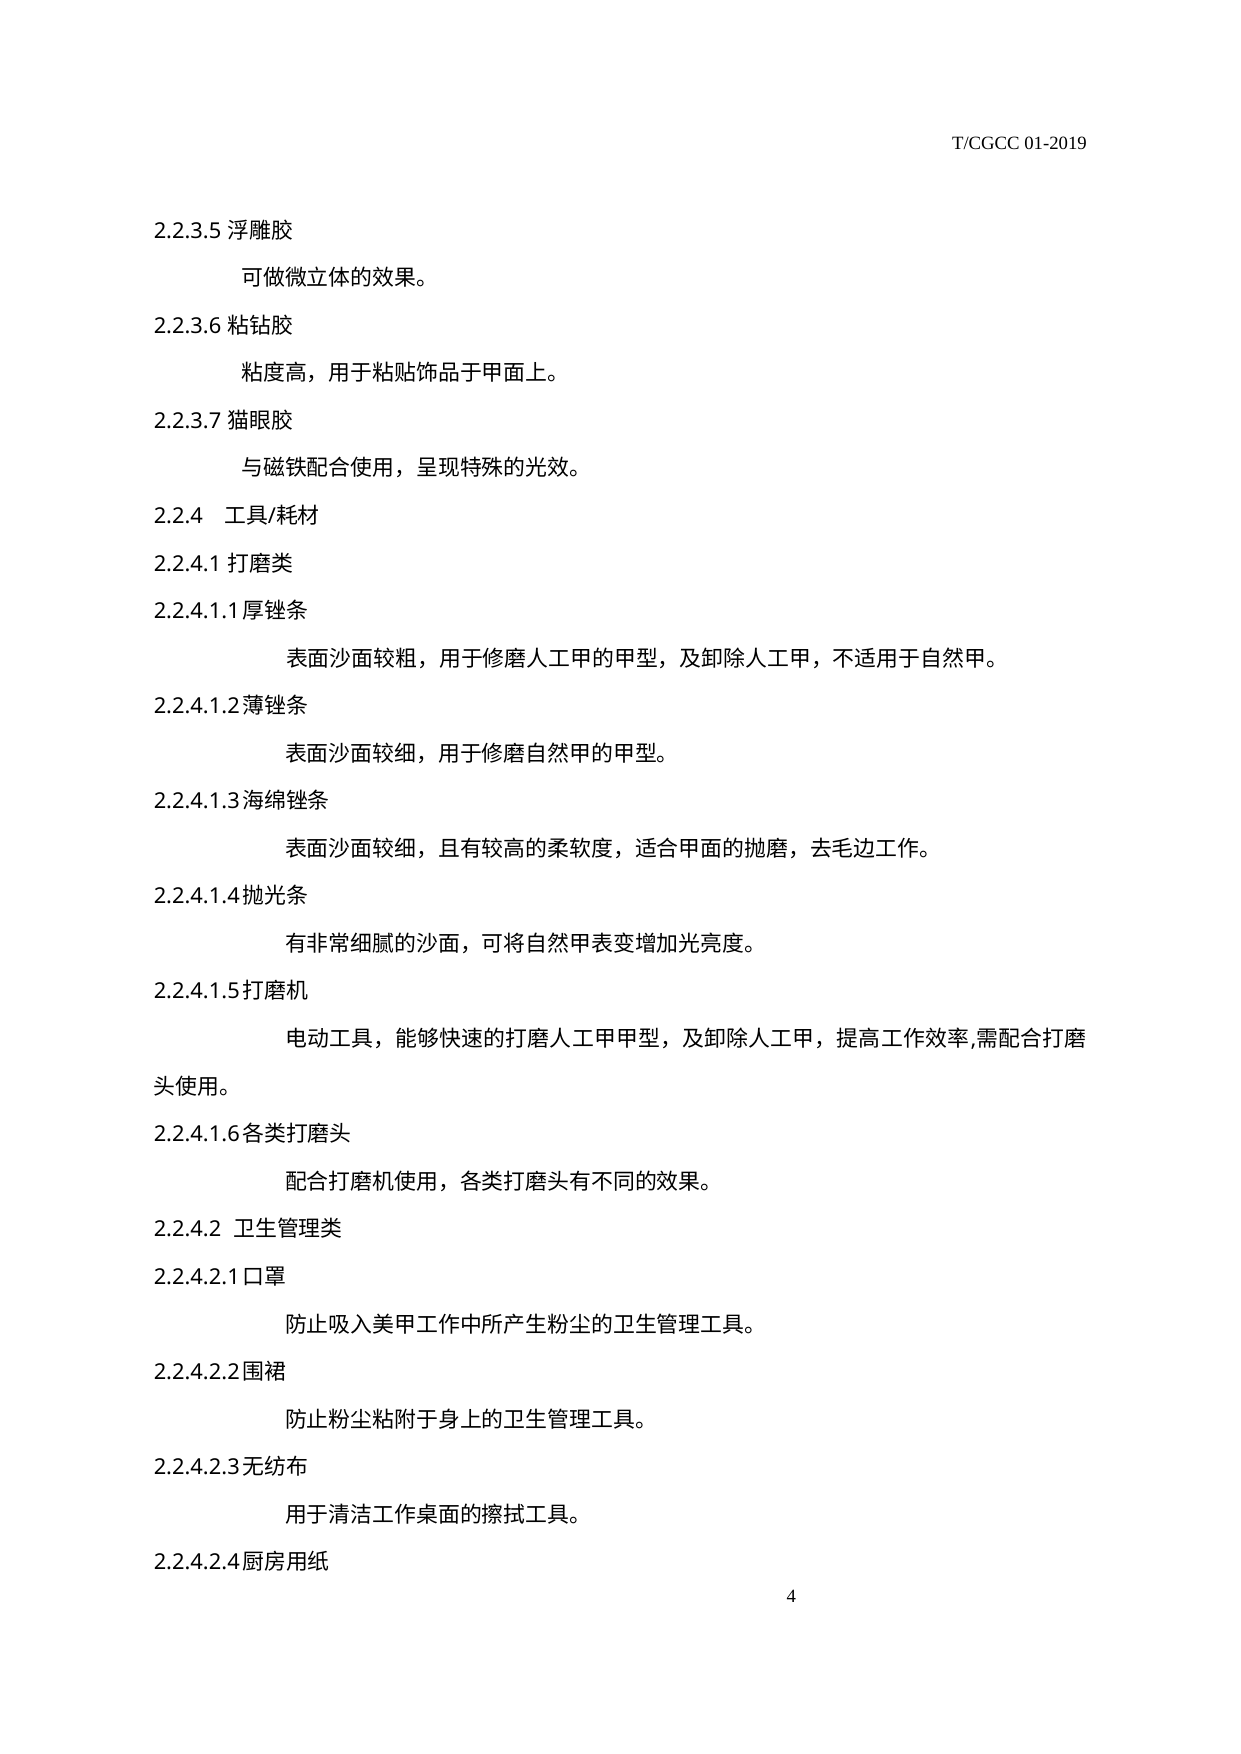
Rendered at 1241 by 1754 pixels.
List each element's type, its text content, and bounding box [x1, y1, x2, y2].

text 粘度高，用于粘贴饰品于甲面上。 [153, 355, 1087, 387]
list 卫生管理类 [153, 1211, 1087, 1243]
list 薄锉条 [153, 688, 1087, 720]
list 厨房用纸 [153, 1544, 1087, 1576]
list 工具/耗材 [153, 498, 1087, 530]
list 无纺布 [153, 1449, 1087, 1481]
list 各类打磨头 [153, 1116, 1087, 1148]
text 电动工具，能够快速的打磨人工甲甲型，及卸除人工甲，提高工作效率,需配合打磨头使用。 [153, 1021, 1087, 1100]
list 猫眼胶 [153, 403, 1087, 434]
text 用于清洁工作桌面的擦拭工具。 [153, 1497, 1087, 1528]
text 与磁铁配合使用，呈现特殊的光效。 [153, 450, 1087, 482]
list 抛光条 [153, 878, 1087, 910]
list 打磨类 [153, 546, 1087, 577]
text 表面沙面较粗，用于修磨人工甲的甲型，及卸除人工甲，不适用于自然甲。 [242, 641, 1087, 672]
text 表面沙面较细，用于修磨自然甲的甲型。 [153, 736, 1087, 767]
text 防止粉尘粘附于身上的卫生管理工具。 [153, 1402, 1087, 1433]
text 可做微立体的效果。 [153, 260, 1087, 292]
text 防止吸入美甲工作中所产生粉尘的卫生管理工具。 [153, 1307, 1087, 1338]
list 围裙 [153, 1354, 1087, 1386]
text 配合打磨机使用，各类打磨头有不同的效果。 [153, 1164, 1087, 1196]
list 粘钻胶 [153, 308, 1087, 339]
list 口罩 [153, 1259, 1087, 1291]
text 有非常细腻的沙面，可将自然甲表变增加光亮度。 [153, 926, 1087, 958]
list 浮雕胶 [153, 213, 1087, 244]
list 海绵锉条 [153, 783, 1087, 815]
text 表面沙面较细，且有较高的柔软度，适合甲面的抛磨，去毛边工作。 [153, 831, 1087, 863]
list 打磨机 [153, 973, 1087, 1005]
list 厚锉条 [153, 593, 1087, 625]
